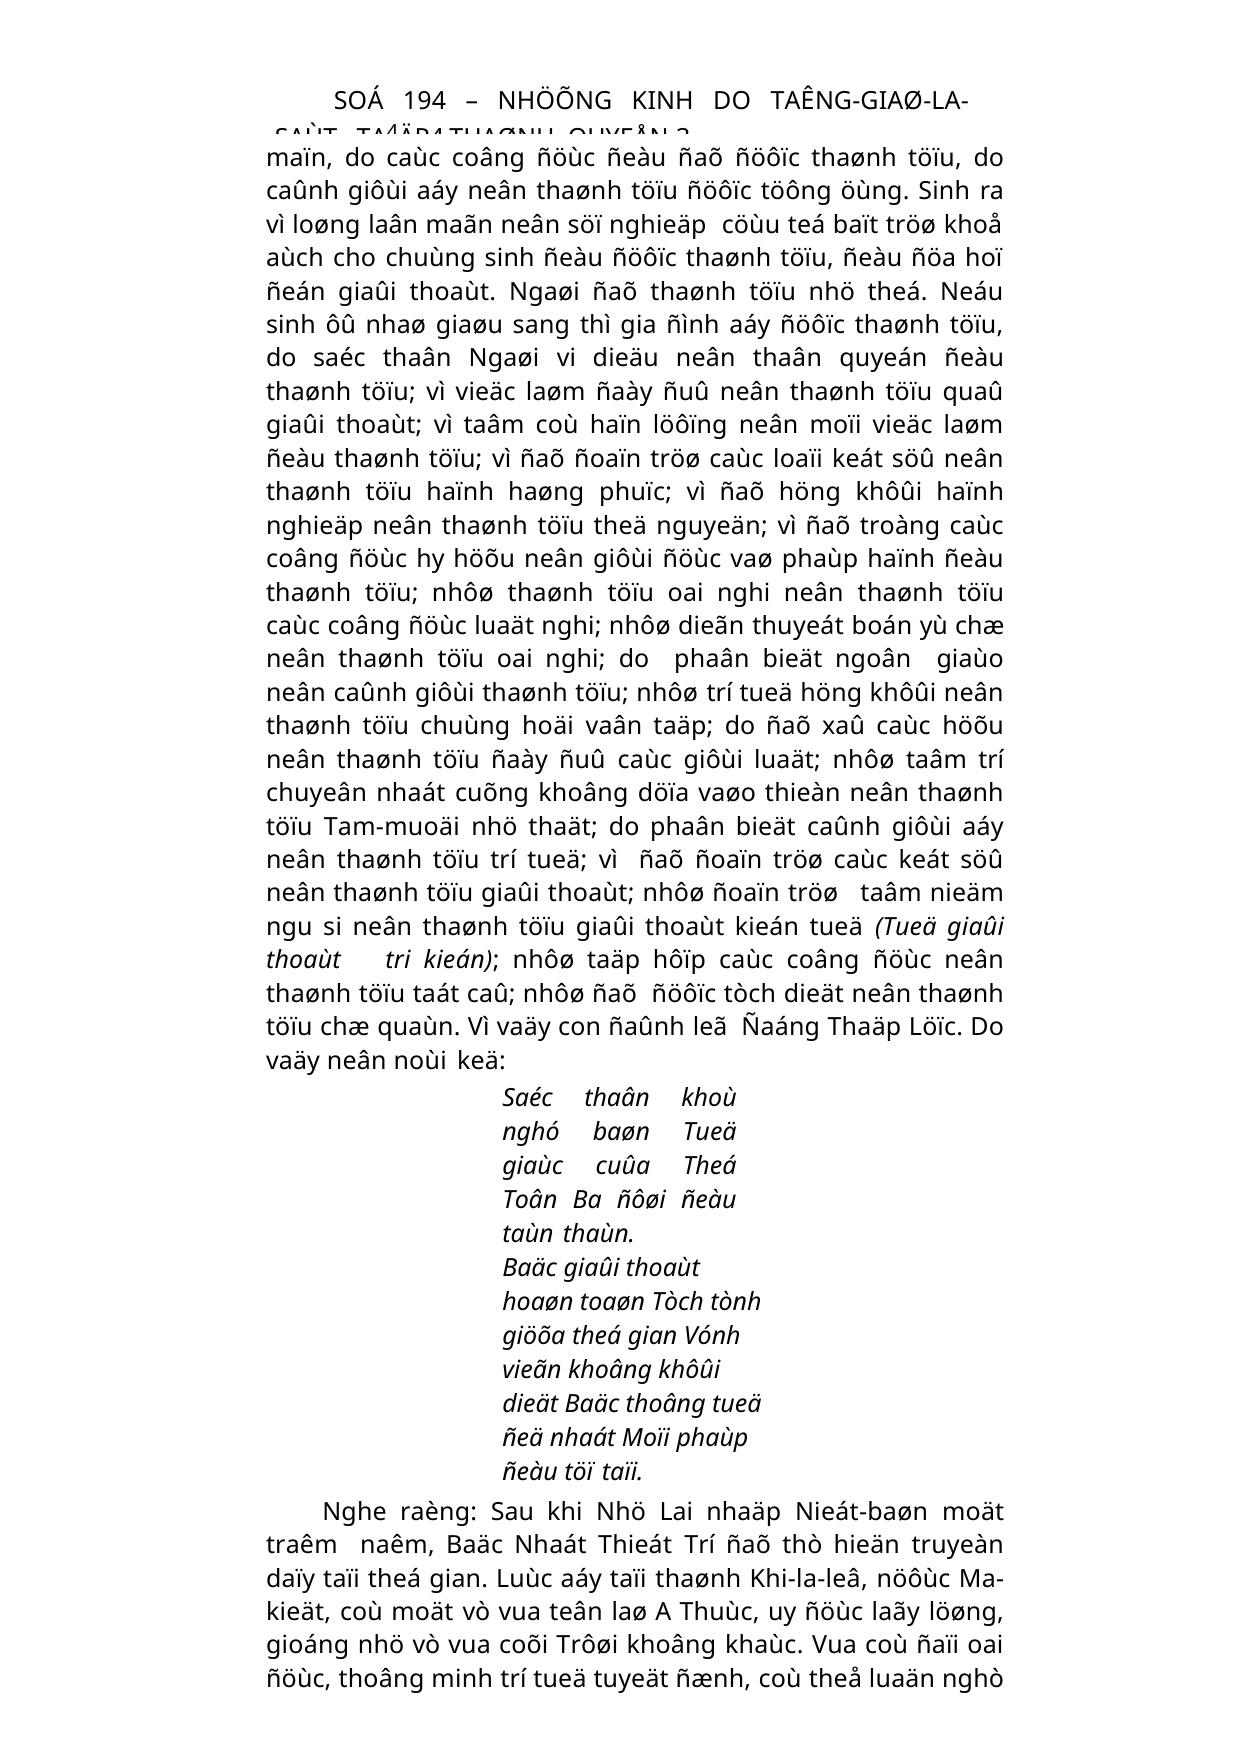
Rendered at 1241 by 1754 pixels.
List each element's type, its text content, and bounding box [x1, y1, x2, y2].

text Saéc thaân khoù nghó baøn Tueä giaùc cuûa Theá Toân Ba ñôøi ñeàu taùn thaùn. [502, 1079, 737, 1250]
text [266, 1494, 1004, 1695]
text Baäc giaûi thoaùt hoaøn toaøn Tòch tònh giöõa theá gian Vónh vieãn khoâng khôûi dieät Baäc thoâng tueä ñeä nhaát Moïi phaùp ñeàu töï taïi. [502, 1250, 769, 1488]
text maïn, do caùc coâng ñöùc ñeàu ñaõ ñöôïc thaønh töïu, do caûnh giôùi aáy neân thaønh töïu ñöôïc töông öùng. Sinh ra vì loøng laân maãn neân söï nghieäp cöùu teá baït tröø khoå aùch cho chuùng sinh ñeàu ñöôïc thaønh töïu, ñeàu ñöa hoï ñeán giaûi thoaùt. Ngaøi ñaõ thaønh töïu nhö theá. Neáu sinh ôû nhaø giaøu sang thì gia ñình aáy ñöôïc thaønh töïu, do saéc thaân Ngaøi vi dieäu neân thaân quyeán ñeàu thaønh töïu; vì vieäc laøm ñaày ñuû neân thaønh töïu quaû giaûi thoaùt; vì taâm coù haïn löôïng neân moïi vieäc laøm ñeàu thaønh töïu; vì ñaõ ñoaïn tröø caùc loaïi keát söû neân thaønh töïu haïnh haøng phuïc; vì ñaõ höng khôûi haïnh nghieäp neân thaønh töïu theä nguyeän; vì ñaõ troàng caùc coâng ñöùc hy höõu neân giôùi ñöùc vaø phaùp haïnh ñeàu thaønh töïu; nhôø thaønh töïu oai nghi neân thaønh töïu caùc coâng ñöùc luaät nghi; nhôø dieãn thuyeát boán yù chæ neân thaønh töïu oai nghi; do phaân bieät ngoân giaùo neân caûnh giôùi thaønh töïu; nhôø trí tueä höng khôûi neân thaønh töïu chuùng hoäi vaân taäp; do ñaõ xaû caùc höõu neân thaønh töïu ñaày ñuû caùc giôùi luaät; nhôø taâm trí chuyeân nhaát cuõng khoâng döïa vaøo thieàn neân thaønh töïu Tam-muoäi nhö thaät; do phaân bieät caûnh giôùi aáy neân thaønh töïu trí tueä; vì ñaõ ñoaïn tröø caùc keát söû neân thaønh töïu giaûi thoaùt; nhôø ñoaïn tröø taâm nieäm ngu si neân thaønh töïu giaûi thoaùt kieán tueä (Tueä giaûi thoaùt tri kieán); nhôø taäp hôïp caùc coâng ñöùc neân thaønh töïu taát caû; nhôø ñaõ ñöôïc tòch dieät neân thaønh töïu chæ quaùn. Vì vaäy con ñaûnh leã Ñaáng Thaäp Löïc. Do vaäy neân noùi keä: [266, 140, 1004, 1076]
